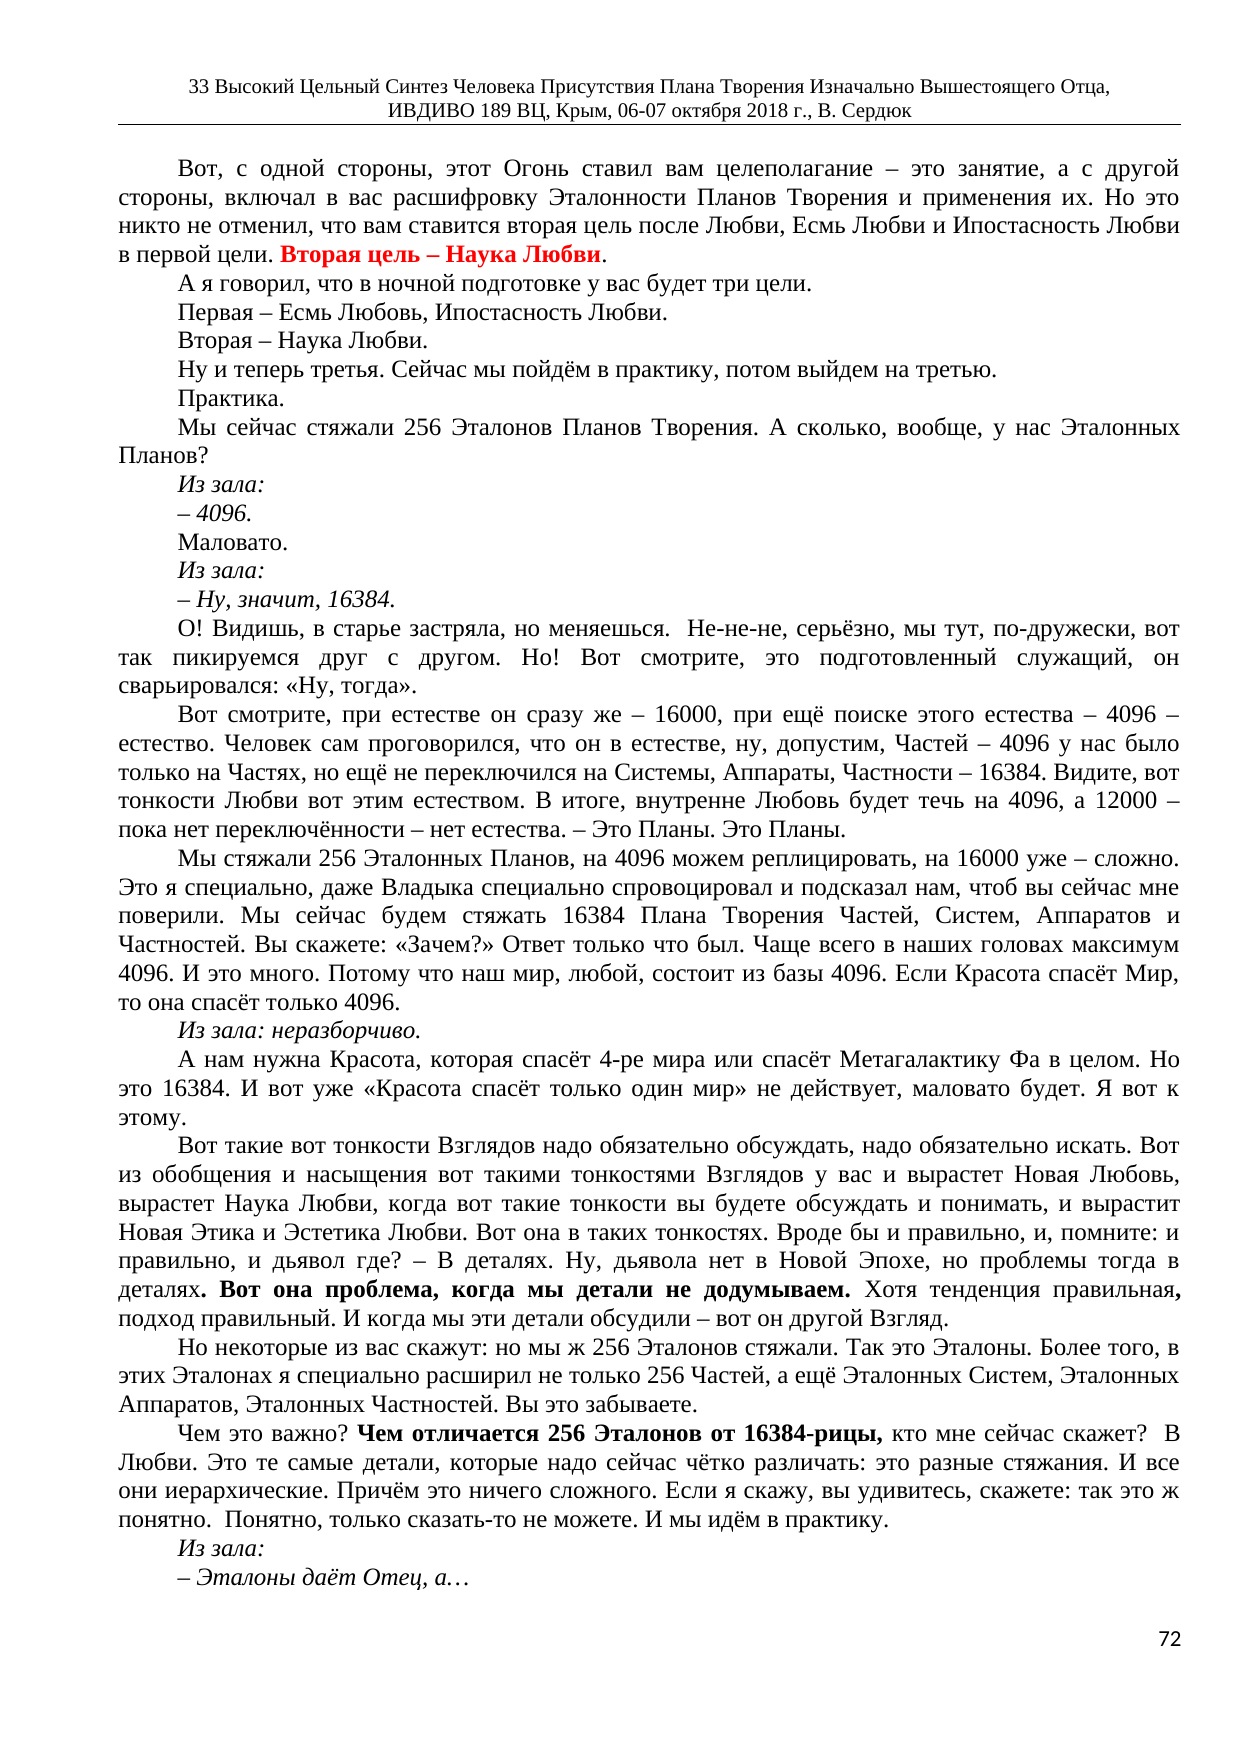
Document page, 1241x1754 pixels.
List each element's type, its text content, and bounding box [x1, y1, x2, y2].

text О! Видишь, в старье застряла, но меняешься. Не-не-не, серьёзно, мы тут, по-дружески, вот так пикируемся друг с другом. Но! Вот смотрите, это подготовленный служащий, он сварьировался: «Ну, тогда». [118, 613, 1181, 699]
text – Эталоны даёт Отец, а… [118, 1562, 1181, 1591]
text Вот смотрите, при естестве он сразу же – 16000, при ещё поиске этого естества – 4096 – естество. Человек сам проговорился, что он в естестве, ну, допустим, Частей – 4096 у нас было только на Частях, но ещё не переключился на Системы, Аппараты, Частности – 16384. Видите, вот тонкости Любви вот этим естеством. В итоге, внутренне Любовь будет течь на 4096, а 12000 – пока нет переключённости – нет естества. – Это Планы. Это Планы. [118, 699, 1181, 843]
text Из зала: [118, 1533, 1181, 1562]
text Из зала: неразборчиво. [118, 1016, 1181, 1044]
text Чем это важно? Чем отличается 256 Эталонов от 16384-рицы, кто мне сейчас скажет? В Любви. Это те самые детали, которые надо сейчас чётко различать: это разные стяжания. И все они иерархические. Причём это ничего сложного. Если я скажу, вы удивитесь, скажете: так это ж понятно. Понятно, только сказать-то не можете. И мы идём в практику. [118, 1418, 1181, 1533]
text Вторая – Наука Любви. [118, 326, 1181, 354]
text Но некоторые из вас скажут: но мы ж 256 Эталонов стяжали. Так это Эталоны. Более того, в этих Эталонах я специально расширил не только 256 Частей, а ещё Эталонных Систем, Эталонных Аппаратов, Эталонных Частностей. Вы это забываете. [118, 1332, 1181, 1418]
text Первая – Есмь Любовь, Ипостасность Любви. [118, 297, 1181, 326]
text – 4096. [118, 498, 1181, 527]
text А нам нужна Красота, которая спасёт 4-ре мира или спасёт Метагалактику Фа в целом. Но это 16384. И вот уже «Красота спасёт только один мир» не действует, маловато будет. Я вот к этому. [118, 1044, 1181, 1131]
text Из зала: [118, 556, 1181, 584]
text Мы стяжали 256 Эталонных Планов, на 4096 можем реплицировать, на 16000 уже – сложно. Это я специально, даже Владыка специально спровоцировал и подсказал нам, чтоб вы сейчас мне поверили. Мы сейчас будем стяжать 16384 Плана Творения Частей, Систем, Аппаратов и Частностей. Вы скажете: «Зачем?» Ответ только что был. Чаще всего в наших головах максимум 4096. И это много. Потому что наш мир, любой, состоит из базы 4096. Если Красота спасёт Мир, то она спасёт только 4096. [118, 843, 1181, 1016]
text Вот такие вот тонкости Взглядов надо обязательно обсуждать, надо обязательно искать. Вот из обобщения и насыщения вот такими тонкостями Взглядов у вас и вырастет Новая Любовь, вырастет Наука Любви, когда вот такие тонкости вы будете обсуждать и понимать, и вырастит Новая Этика и Эстетика Любви. Вот она в таких тонкостях. Вроде бы и правильно, и, помните: и правильно, и дьявол где? – В деталях. Ну, дьявола нет в Новой Эпохе, но проблемы тогда в деталях. Вот она проблема, когда мы детали не додумываем. Хотя тенденция правильная, подход правильный. И когда мы эти детали обсудили – вот он другой Взгляд. [118, 1131, 1181, 1332]
text Из зала: [118, 469, 1181, 498]
text Ну и теперь третья. Сейчас мы пойдём в практику, потом выйдем на третью. [118, 354, 1181, 383]
text Мы сейчас стяжали 256 Эталонов Планов Творения. А сколько, вообще, у нас Эталонных Планов? [118, 412, 1181, 469]
text – Ну, значит, 16384. [118, 584, 1181, 613]
text А я говорил, что в ночной подготовке у вас будет три цели. [118, 268, 1181, 297]
text Вот, с одной стороны, этот Огонь ставил вам целеполагание – это занятие, а с другой стороны, включал в вас расшифровку Эталонности Планов Творения и применения их. Но это никто не отменил, что вам ставится вторая цель после Любви, Есмь Любви и Ипостасность Любви в первой цели. Вторая цель – Наука Любви. [118, 153, 1181, 268]
text Маловато. [118, 527, 1181, 556]
text Практика. [118, 383, 1181, 412]
